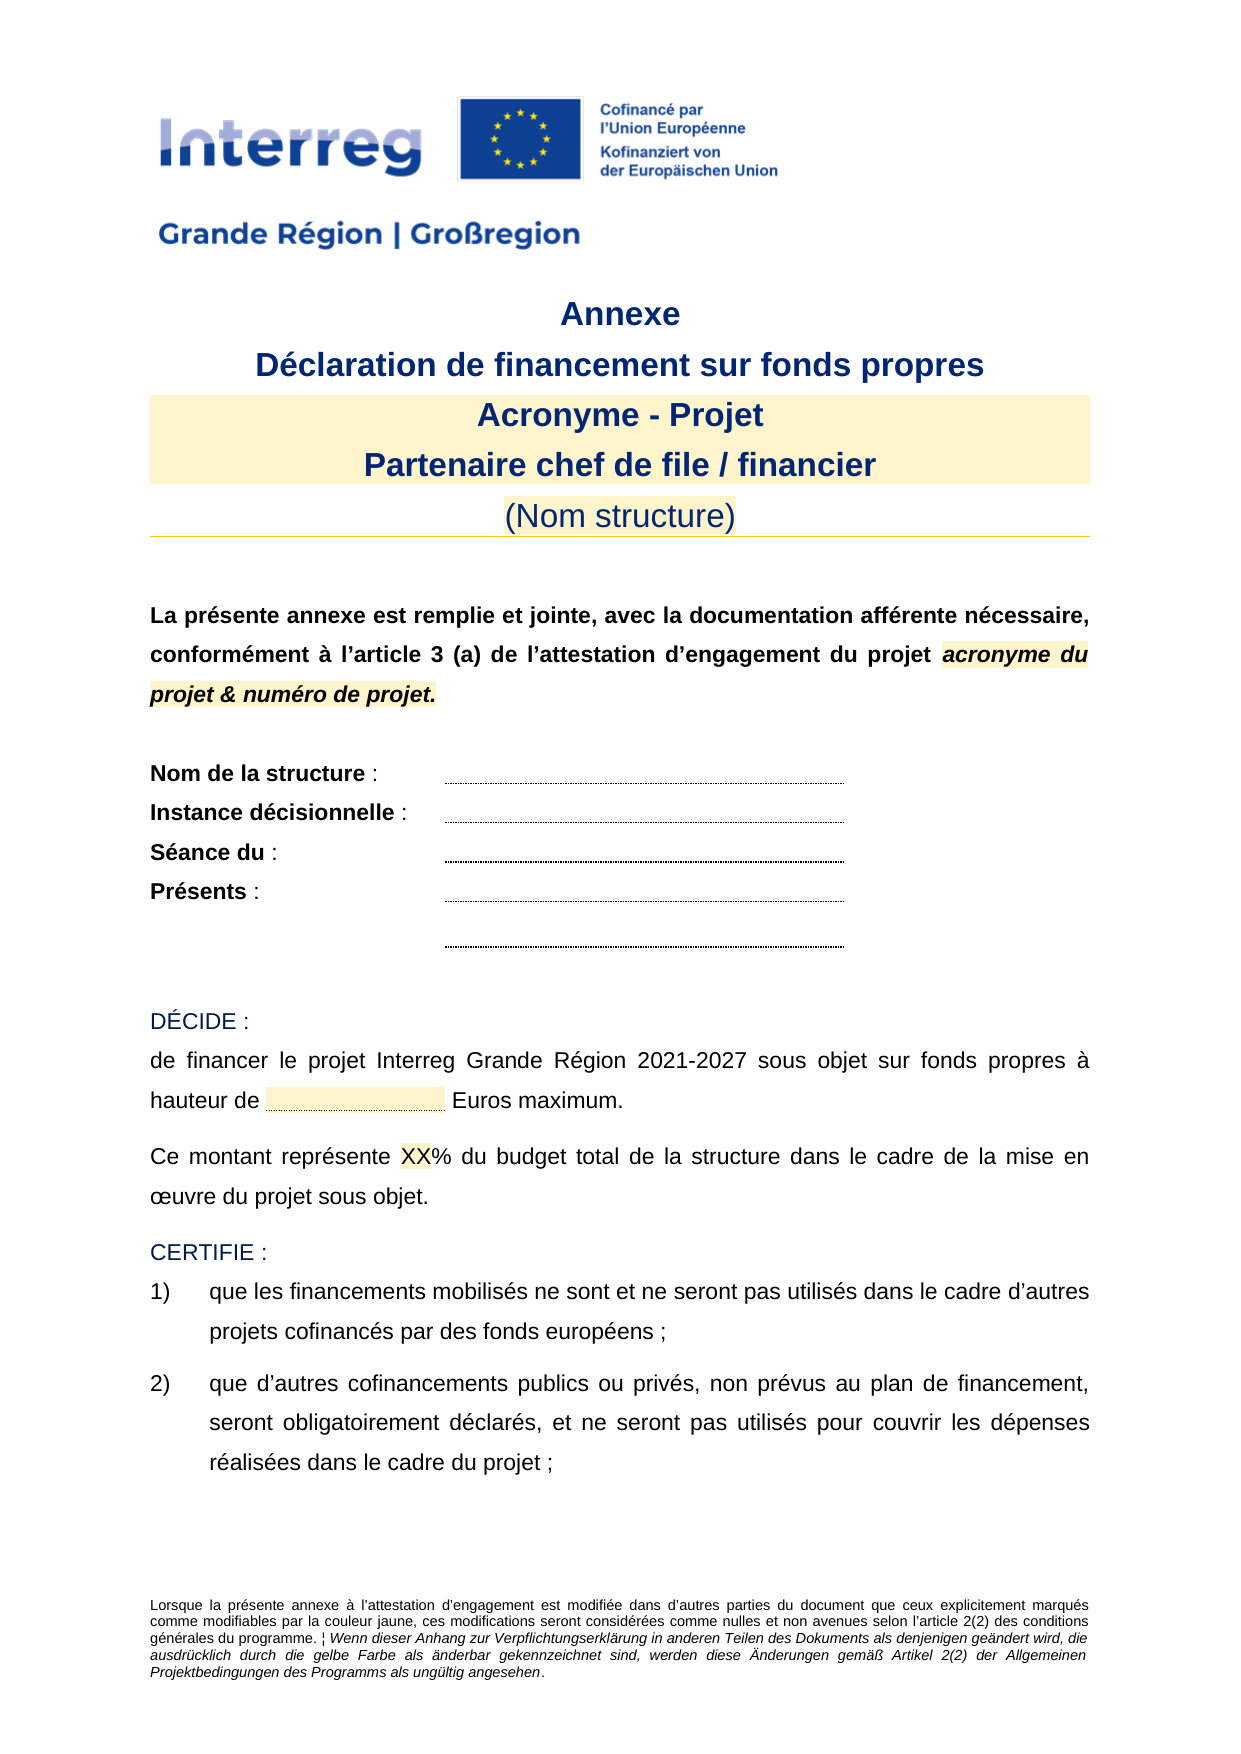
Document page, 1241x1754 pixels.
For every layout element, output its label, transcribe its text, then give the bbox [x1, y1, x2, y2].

text Instance décisionnelle : [150, 799, 1090, 826]
subtitle (Nom structure) [150, 496, 1090, 536]
subtitle CERTIFIE : [150, 1239, 1090, 1265]
text Ce montant représente XX% du budget total de la structure dans le cadre de la mise en œuvre du projet sous objet. [150, 1143, 1090, 1209]
subtitle DÉCIDE : [150, 1008, 1090, 1034]
text Séance du : [150, 839, 1090, 865]
subtitle Acronyme - Projet [150, 395, 1090, 433]
subtitle Annexe [150, 294, 1090, 333]
text Présents : [150, 878, 1090, 904]
text de financer le projet Interreg Grande Région 2021-2027 sous objet sur fonds propres à hauteur de Euros maximum. [150, 1047, 1090, 1113]
text Nom de la structure : [150, 760, 1090, 786]
list que les financements mobilisés ne sont et ne seront pas utilisés dans le cadre d’autres projets cofinancés par des fonds européens ; [150, 1278, 1090, 1344]
picture [150, 59, 793, 295]
subtitle Déclaration de financement sur fonds propres [150, 344, 1090, 383]
list que d’autres cofinancements publics ou privés, non prévus au plan de financement, seront obligatoirement déclarés, et ne seront pas utilisés pour couvrir les dépenses réalisées dans le cadre du projet ; [150, 1370, 1090, 1475]
text La présente annexe est remplie et jointe, avec la documentation afférente nécessaire, conformément à l’article 3 (a) de l’attestation d’engagement du projet acronyme du projet & numéro de projet. [150, 602, 1090, 707]
subtitle Partenaire chef de file / financier [150, 445, 1090, 484]
